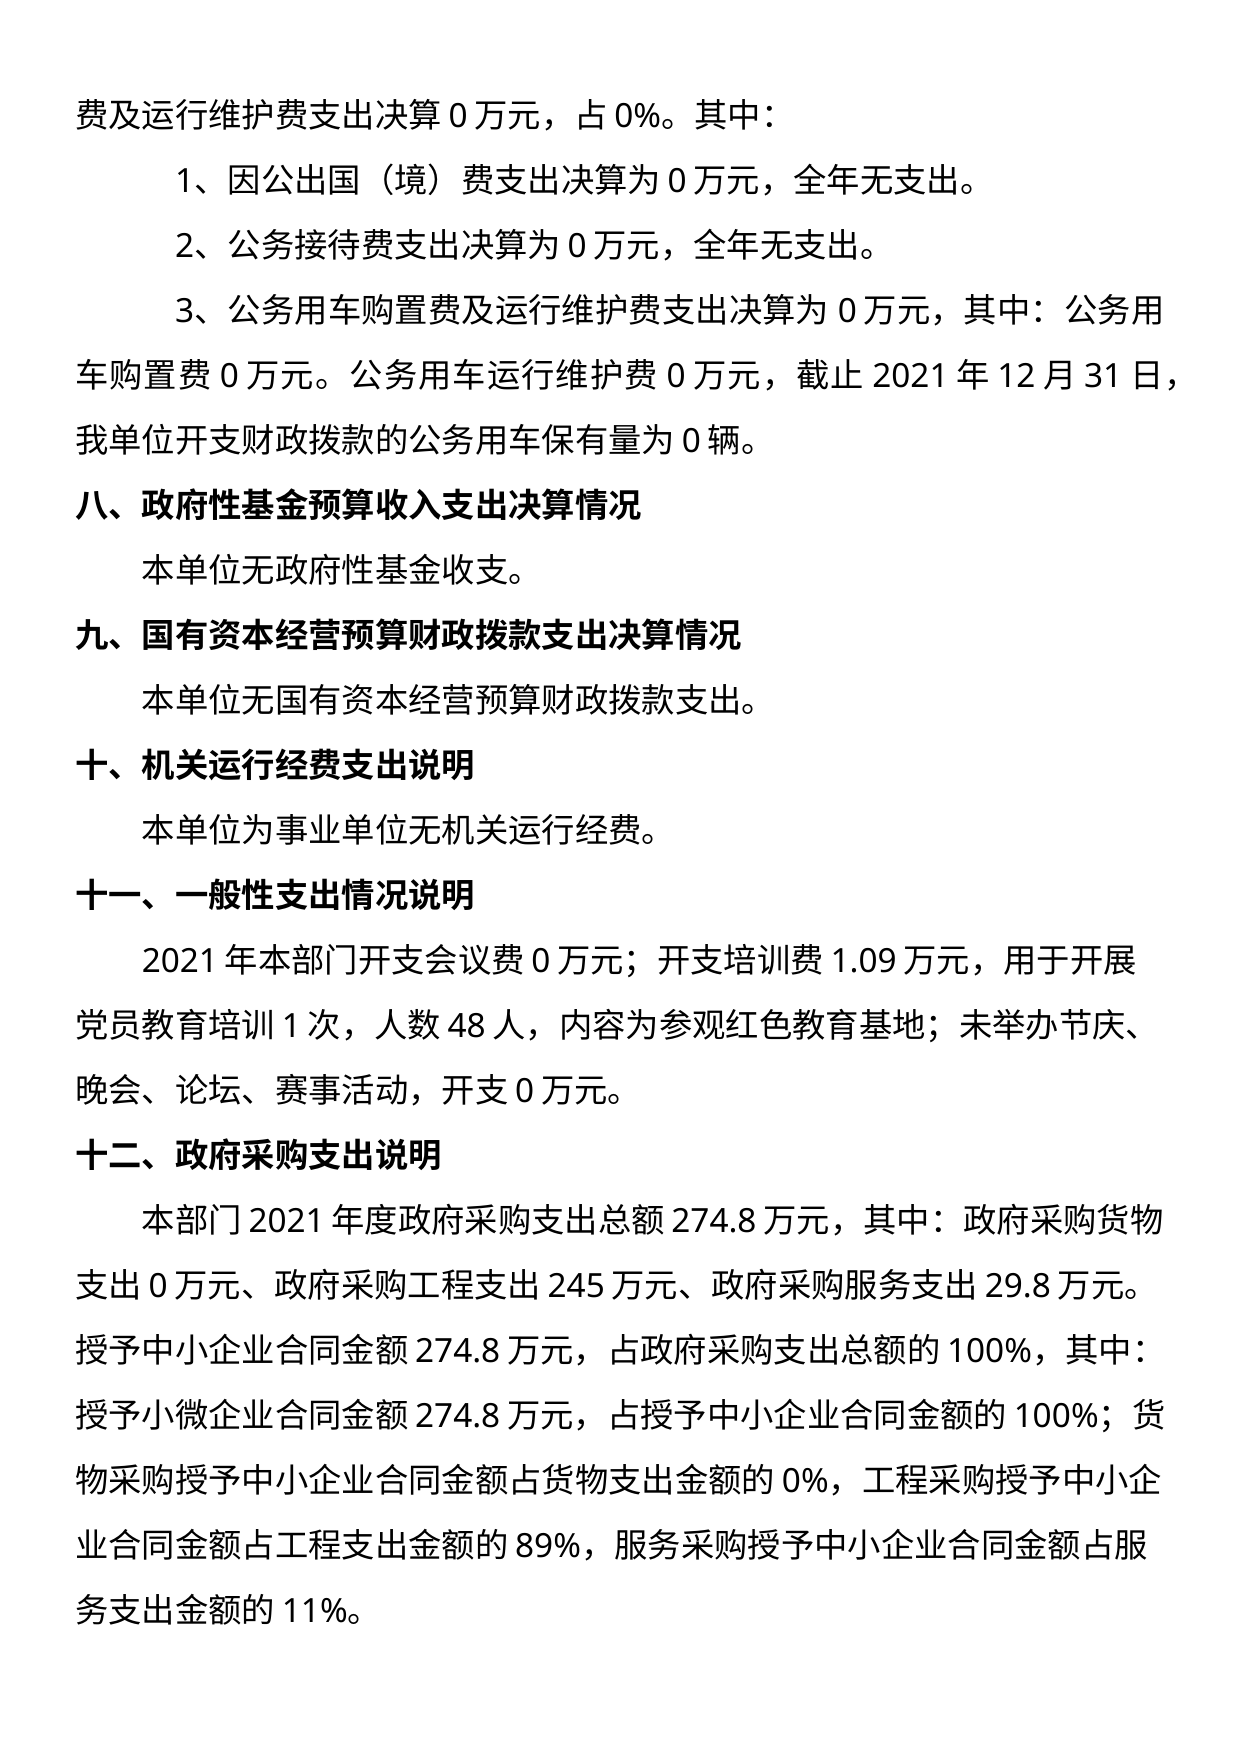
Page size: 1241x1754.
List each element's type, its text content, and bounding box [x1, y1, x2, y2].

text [75, 81, 1165, 146]
text 本部门2021年度政府采购支出总额274.8万元，其中：政府采购货物支出0万元、政府采购工程支出245万元、政府采购服务支出29.8万元。授予中小企业合同金额274.8万元，占政府采购支出总额的100%，其中：授予小微企业合同金额274.8万元，占授予中小企业合同金额的100%；货物采购授予中小企业合同金额占货物支出金额的0%，工程采购授予中小企业合同金额占工程支出金额的89%，服务采购授予中小企业合同金额占服务支出金额的11%。 [75, 1186, 1165, 1641]
text 1、因公出国（境）费支出决算为0万元，全年无支出。 [75, 146, 1165, 211]
list 国有资本经营预算财政拨款支出决算情况 [75, 601, 1165, 666]
text 3、公务用车购置费及运行维护费支出决算为0万元，其中：公务用车购置费0万元。公务用车运行维护费0万元，截止2021年12月31日，我单位开支财政拨款的公务用车保有量为0辆。 [75, 276, 1165, 471]
text 十二、政府采购支出说明 [75, 1121, 1165, 1186]
text 本单位无国有资本经营预算财政拨款支出。 [75, 666, 1165, 731]
text 本单位无政府性基金收支。 [75, 536, 1165, 601]
text 本单位为事业单位无机关运行经费。 [75, 796, 1165, 861]
text 十一、一般性支出情况说明 [75, 861, 1165, 926]
text 八、政府性基金预算收入支出决算情况 [75, 471, 1165, 536]
text 2、公务接待费支出决算为0万元，全年无支出。 [75, 211, 1165, 276]
text 2021年本部门开支会议费0万元；开支培训费1.09万元，用于开展党员教育培训1次，人数48人，内容为参观红色教育基地；未举办节庆、晚会、论坛、赛事活动，开支0万元。 [75, 926, 1165, 1121]
text 十、机关运行经费支出说明 [75, 731, 1165, 796]
